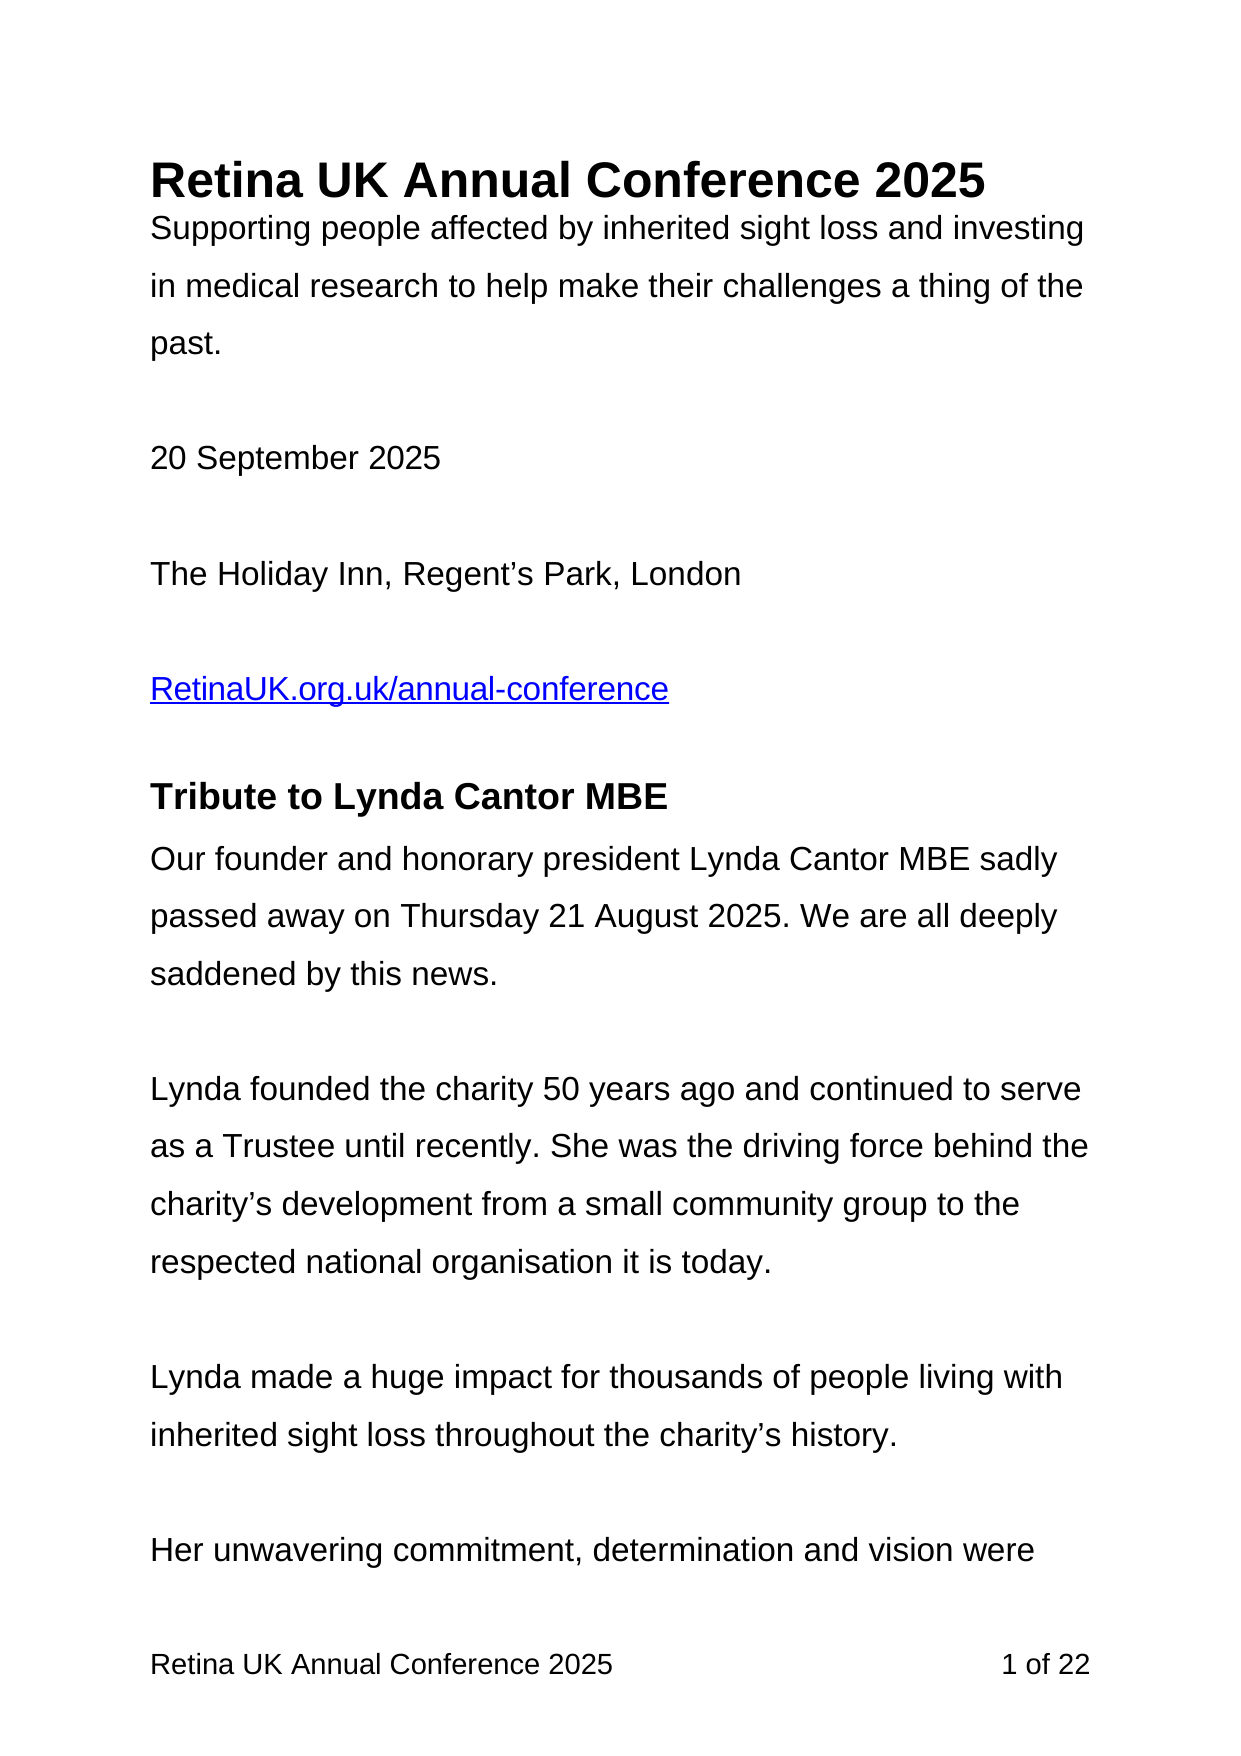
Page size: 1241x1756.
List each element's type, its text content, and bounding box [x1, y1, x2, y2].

subtitle Tribute to Lynda Cantor MBE [150, 774, 1090, 817]
text Our founder and honorary president Lynda Cantor MBE sadly passed away on Thursday 21 August 2025. We are all deeply saddened by this news. [150, 838, 1094, 992]
text The Holiday Inn, Regent’s Park, London [150, 554, 1094, 592]
subtitle Retina UK Annual Conference 2025 [150, 151, 1090, 208]
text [150, 1530, 1094, 1568]
text Lynda made a huge impact for thousands of people living with inherited sight loss throughout the charity’s history. [150, 1357, 1094, 1453]
text Lynda founded the charity 50 years ago and continued to serve as a Trustee until recently. She was the driving force behind the charity’s development from a small community group to the respected national organisation it is today. [150, 1069, 1094, 1280]
text RetinaUK.org.uk/annual-conference [150, 669, 1094, 707]
text 20 September 2025 [150, 438, 1094, 477]
text Supporting people affected by inherited sight loss and investing in medical research to help make their challenges a thing of the past. [150, 208, 1094, 362]
